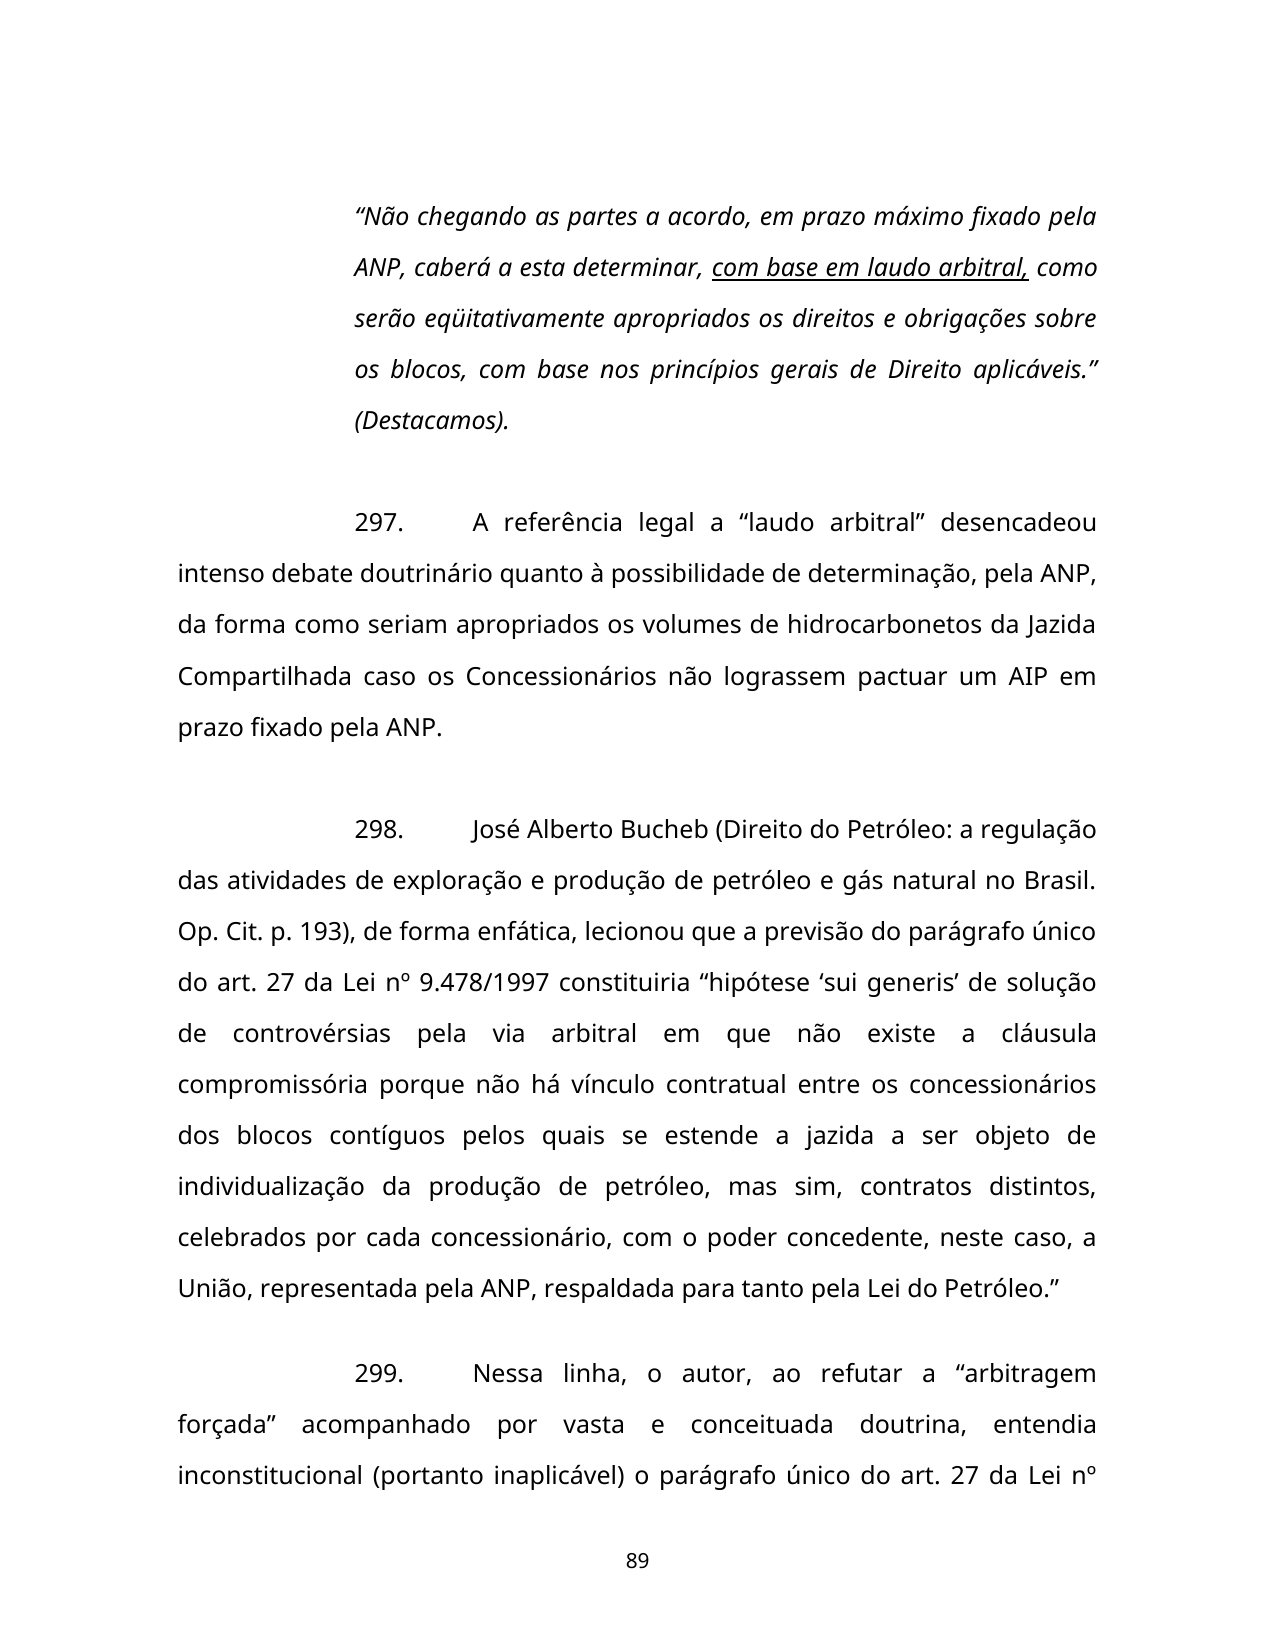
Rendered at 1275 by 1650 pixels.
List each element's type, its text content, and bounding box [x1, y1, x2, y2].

list José Alberto Bucheb (Direito do Petróleo: a regulação das atividades de exploração e produção de petróleo e gás natural no Brasil. Op. Cit. p. 193), de forma enfática, lecionou que a previsão do parágrafo único do art. 27 da Lei nº 9.478/1997 constituiria “hipótese ‘sui generis’ de solução de controvérsias pela via arbitral em que não existe a cláusula compromissória porque não há vínculo contratual entre os concessionários dos blocos contíguos pelos quais se estende a jazida a ser objeto de individualização da produção de petróleo, mas sim, contratos distintos, celebrados por cada concessionário, com o poder concedente, neste caso, a União, representada pela ANP, respaldada para tanto pela Lei do Petróleo.” [177, 811, 1098, 1305]
text “Não chegando as partes a acordo, em prazo máximo fixado pela ANP, caberá a esta determinar, com base em laudo arbitral, como serão eqüitativamente apropriados os direitos e obrigações sobre os blocos, com base nos princípios gerais de Direito aplicáveis.” (Destacamos). [354, 199, 1098, 437]
list A referência legal a “laudo arbitral” desencadeou intenso debate doutrinário quanto à possibilidade de determinação, pela ANP, da forma como seriam apropriados os volumes de hidrocarbonetos da Jazida Compartilhada caso os Concessionários não lograssem pactuar um AIP em prazo fixado pela ANP. [177, 505, 1098, 743]
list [177, 1356, 1098, 1492]
